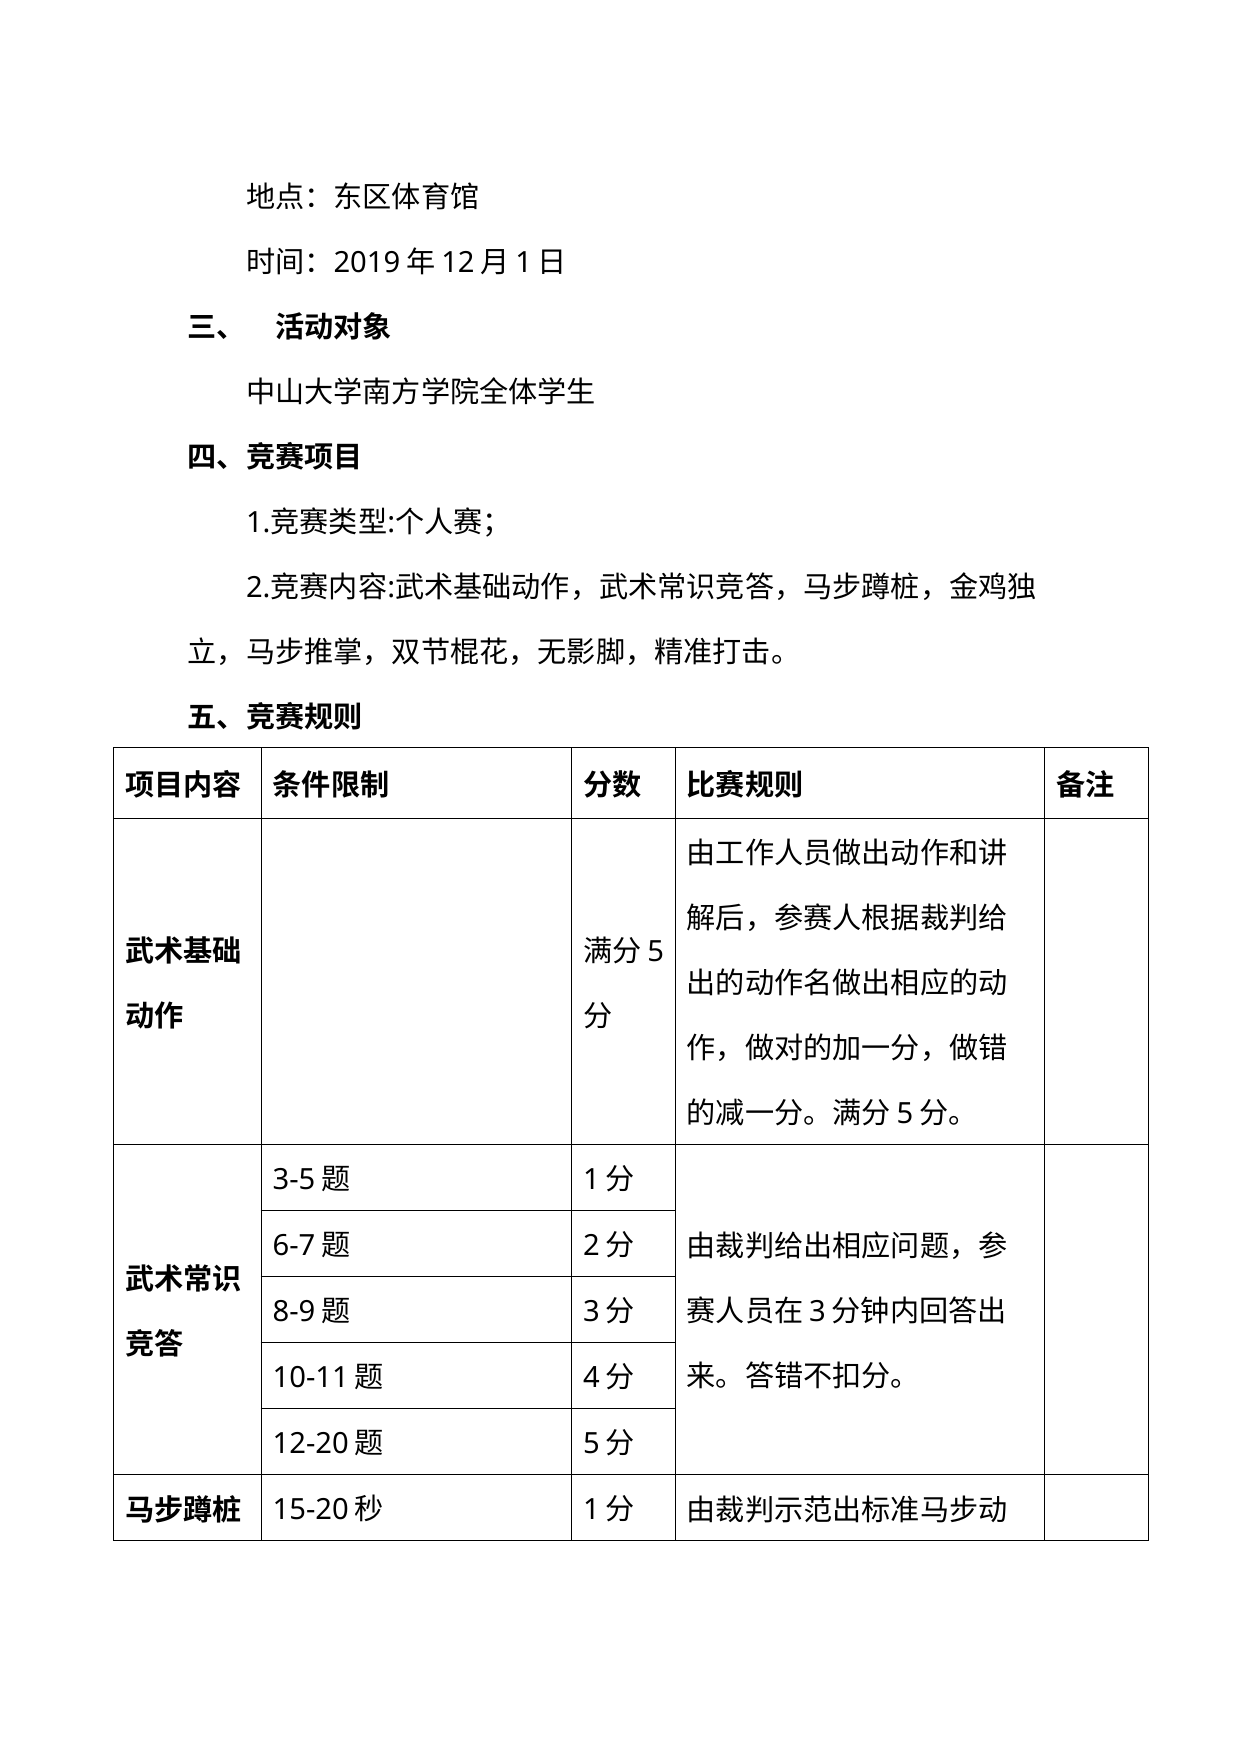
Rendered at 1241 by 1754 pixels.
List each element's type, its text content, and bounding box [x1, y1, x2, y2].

table_cell 5分 [572, 1409, 675, 1474]
table_cell 由工作人员做出动作和讲解后，参赛人根据裁判给出的动作名做出相应的动作，做对的加一分，做错的减一分。满分5分。 [676, 819, 1044, 1143]
table_cell 满分5分 [572, 819, 675, 1143]
text 中山大学南方学院全体学生 [187, 357, 1053, 422]
text 2.竞赛内容:武术基础动作，武术常识竞答，马步蹲桩，金鸡独立，马步推掌，双节棍花，无影脚，精准打击。 [187, 552, 1053, 682]
table_cell 3分 [572, 1277, 675, 1342]
table_cell 10-11题 [262, 1343, 571, 1408]
table_cell 武术基础动作 [114, 819, 261, 1143]
table_header 项目内容 [114, 748, 261, 817]
table_header 比赛规则 [676, 748, 1044, 817]
text 地点：东区体育馆 [187, 162, 1053, 227]
text 1.竞赛类型:个人赛； [187, 487, 1053, 552]
table_header 条件限制 [262, 748, 571, 817]
table_cell 4分 [572, 1343, 675, 1408]
table_cell 2分 [572, 1211, 675, 1276]
table_header 分数 [572, 748, 675, 817]
table_cell 武术常识竞答 [114, 1145, 261, 1474]
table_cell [676, 1475, 1044, 1540]
table_cell 1分 [572, 1475, 675, 1540]
text 时间：2019年12月1日 [187, 227, 1053, 292]
table_cell 12-20题 [262, 1409, 571, 1474]
table_cell 8-9题 [262, 1277, 571, 1342]
table_cell 15-20秒 [262, 1475, 571, 1540]
table_header 备注 [1045, 748, 1148, 817]
table_cell [1045, 819, 1148, 1143]
text 五、竞赛规则 [187, 682, 1053, 747]
table_cell 6-7题 [262, 1211, 571, 1276]
table_cell [1045, 1145, 1148, 1474]
table_cell 3-5题 [262, 1145, 571, 1209]
text 三、 活动对象 [187, 292, 1053, 357]
table_cell 马步蹲桩 [114, 1475, 261, 1540]
table_cell [1045, 1475, 1148, 1540]
table_cell 1分 [572, 1145, 675, 1209]
table_cell 由裁判给出相应问题，参赛人员在3分钟内回答出来。答错不扣分。 [676, 1145, 1044, 1474]
table_cell [262, 819, 571, 1143]
text 四、竞赛项目 [187, 422, 1053, 487]
